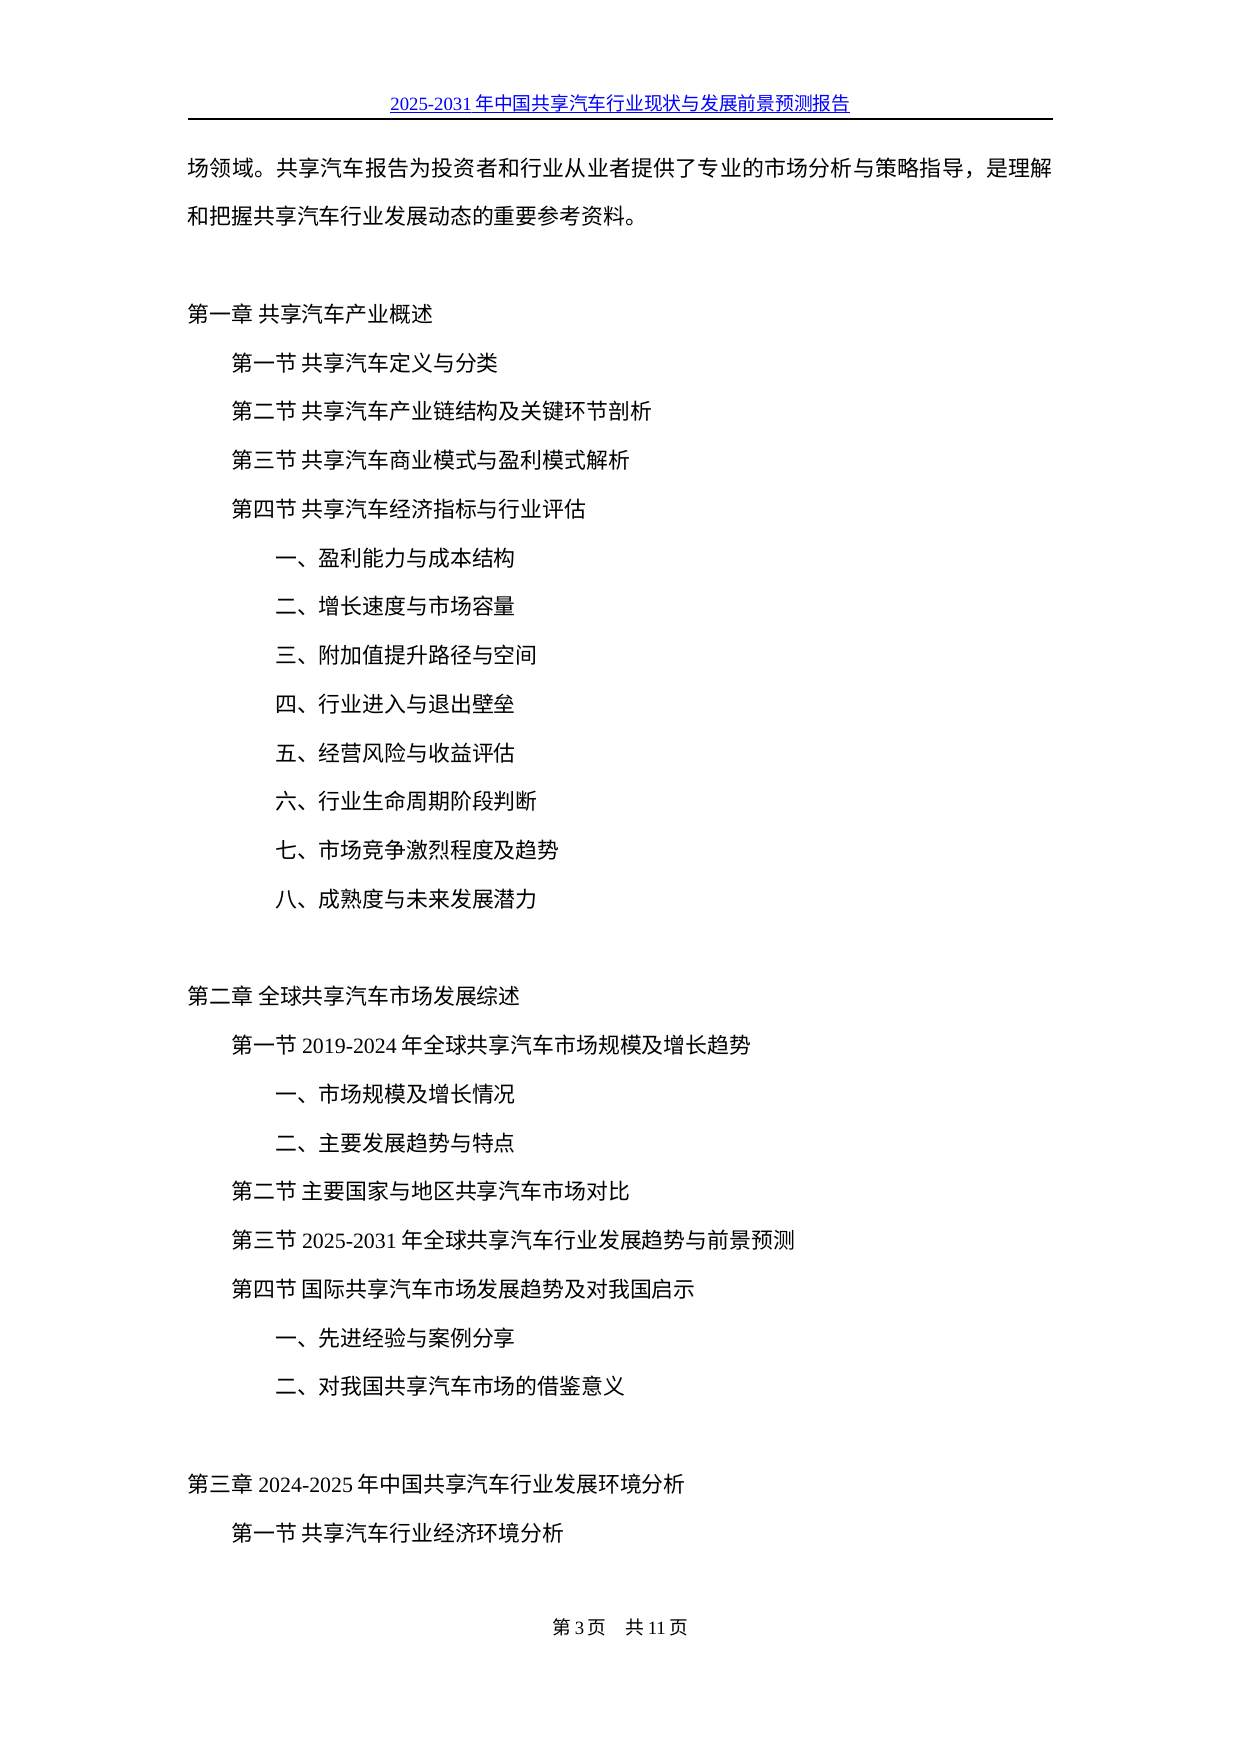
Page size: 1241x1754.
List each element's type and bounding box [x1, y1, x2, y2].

text [187, 150, 1053, 1548]
